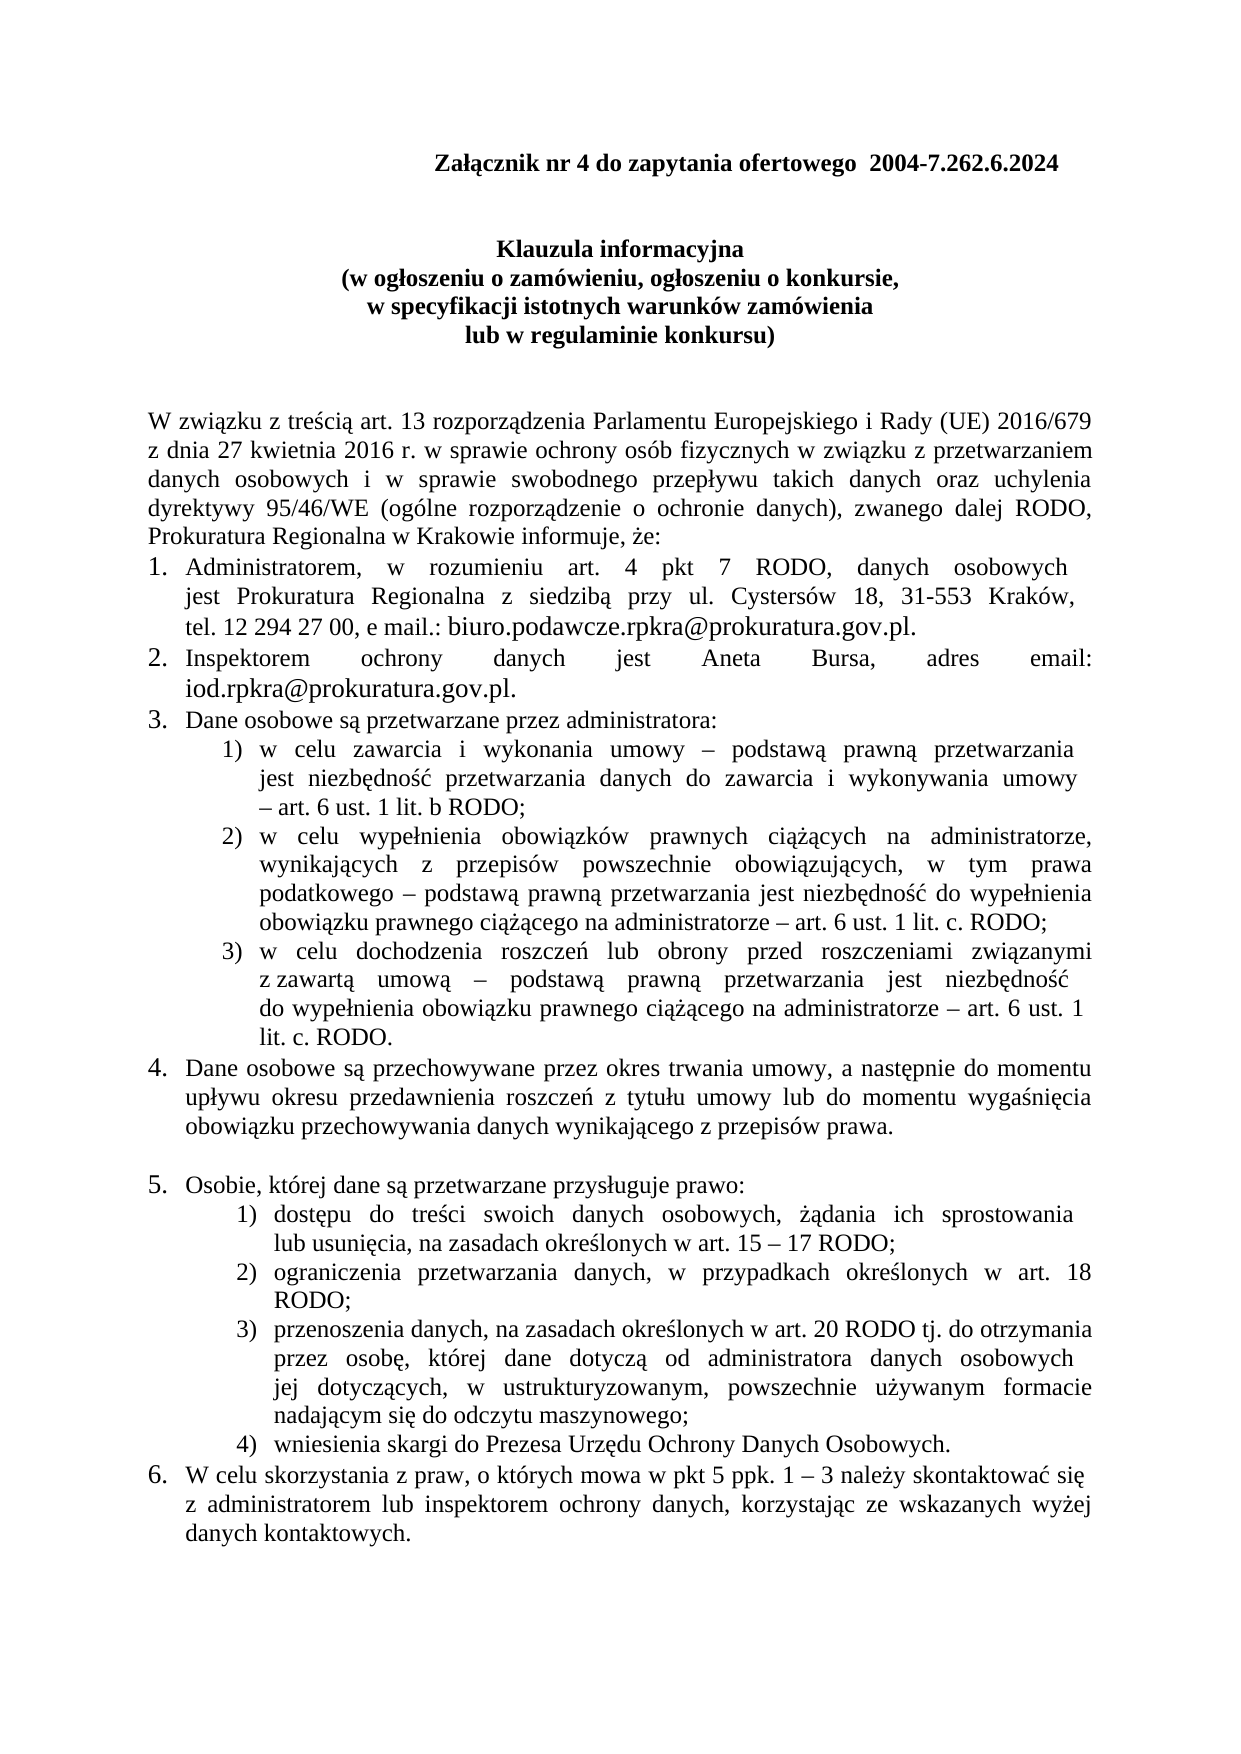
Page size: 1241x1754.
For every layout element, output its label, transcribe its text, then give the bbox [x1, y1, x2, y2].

list ograniczenia przetwarzania danych, w przypadkach określonych w art. 18 RODO; [236, 1257, 1093, 1314]
text lub w regulaminie konkursu) [148, 320, 1093, 349]
list w celu zawarcia i wykonania umowy – podstawą prawną przetwarzania jest niezbędność przetwarzania danych do zawarcia i wykonywania umowy – art. 6 ust. 1 lit. b RODO; [222, 734, 1093, 821]
list Administratorem, w rozumieniu art. 4 pkt 7 RODO, danych osobowych jest Prokuratura Regionalna z siedzibą przy ul. Cystersów 18, 31-553 Kraków, tel. 12 294 27 00, e mail.: biuro.podawcze.rpkra@prokuratura.gov.pl. [148, 550, 1093, 641]
list wniesienia skargi do Prezesa Urzędu Ochrony Danych Osobowych. [236, 1429, 1093, 1458]
list Inspektorem ochrony danych jest Aneta Bursa, adres email: iod.rpkra@prokuratura.gov.pl. [148, 641, 1093, 703]
list Dane osobowe są przechowywane przez okres trwania umowy, a następnie do momentu upływu okresu przedawnienia roszczeń z tytułu umowy lub do momentu wygaśnięcia obowiązku przechowywania danych wynikającego z przepisów prawa. [148, 1051, 1093, 1139]
text W związku z treścią art. 13 rozporządzenia Parlamentu Europejskiego i Rady (UE) 2016/679 z dnia 27 kwietnia 2016 r. w sprawie ochrony osób fizycznych w związku z przetwarzaniem danych osobowych i w sprawie swobodnego przepływu takich danych oraz uchylenia dyrektywy 95/46/WE (ogólne rozporządzenie o ochronie danych), zwanego dalej RODO, Prokuratura Regionalna w Krakowie informuje, że: [148, 406, 1093, 550]
list Dane osobowe są przetwarzane przez administratora: [148, 703, 1093, 734]
text w specyfikacji istotnych warunków zamówienia [148, 291, 1093, 320]
text Klauzula informacyjna [148, 234, 1093, 263]
list w celu dochodzenia roszczeń lub obrony przed roszczeniami związanymi z zawartą umową – podstawą prawną przetwarzania jest niezbędność do wypełnienia obowiązku prawnego ciążącego na administratorze – art. 6 ust. 1 lit. c. RODO. [222, 936, 1093, 1051]
text Załącznik nr 4 do zapytania ofertowego 2004-7.262.6.2024 [148, 148, 1093, 176]
list W celu skorzystania z praw, o których mowa w pkt 5 ppk. 1 – 3 należy skontaktować się z administratorem lub inspektorem ochrony danych, korzystając ze wskazanych wyżej danych kontaktowych. [148, 1458, 1093, 1547]
text (w ogłoszeniu o zamówieniu, ogłoszeniu o konkursie, [148, 263, 1093, 291]
list Osobie, której dane są przetwarzane przysługuje prawo: [148, 1168, 1093, 1199]
list w celu wypełnienia obowiązków prawnych ciążących na administratorze, wynikających z przepisów powszechnie obowiązujących, w tym prawa podatkowego – podstawą prawną przetwarzania jest niezbędność do wypełnienia obowiązku prawnego ciążącego na administratorze – art. 6 ust. 1 lit. c. RODO; [222, 821, 1093, 936]
list dostępu do treści swoich danych osobowych, żądania ich sprostowania lub usunięcia, na zasadach określonych w art. 15 – 17 RODO; [236, 1199, 1093, 1257]
list przenoszenia danych, na zasadach określonych w art. 20 RODO tj. do otrzymania przez osobę, której dane dotyczą od administratora danych osobowych jej dotyczących, w ustrukturyzowanym, powszechnie używanym formacie nadającym się do odczytu maszynowego; [236, 1314, 1093, 1429]
